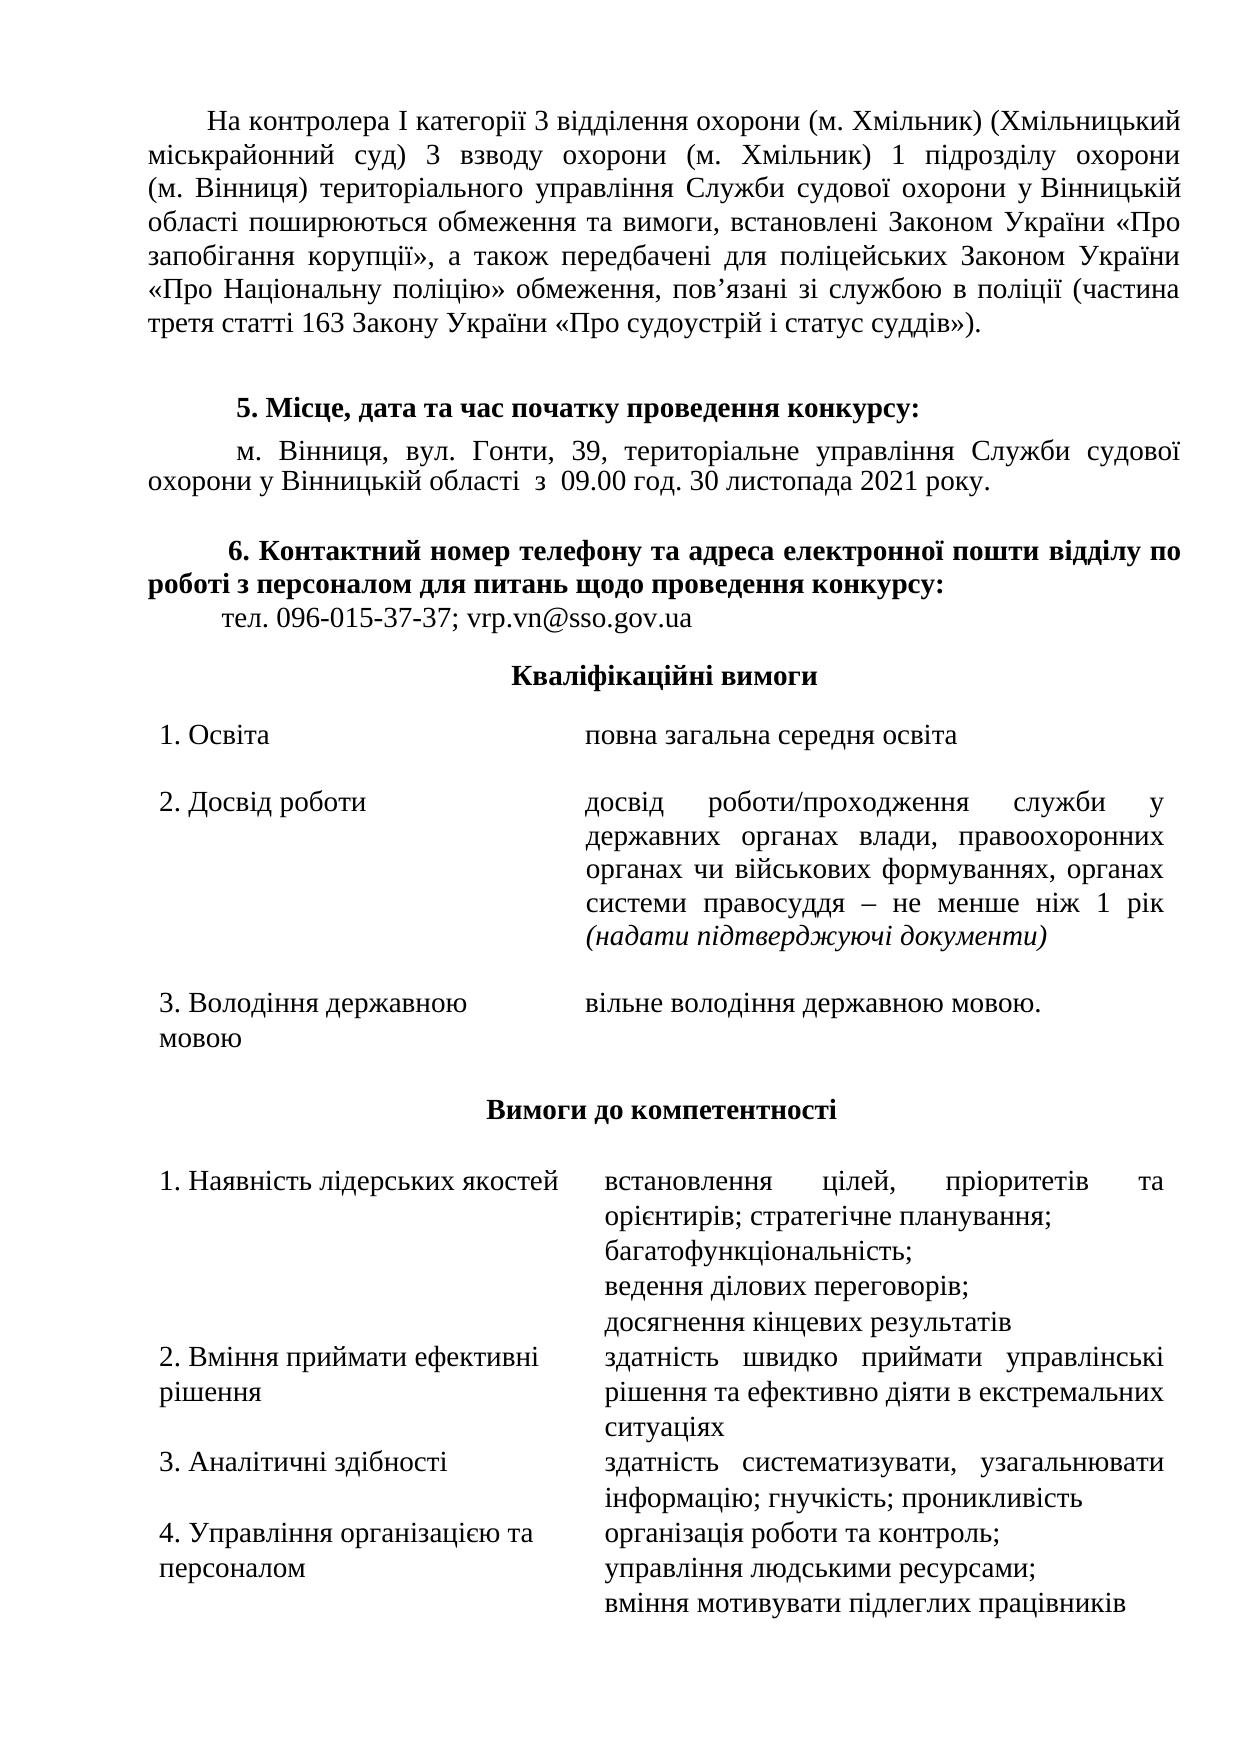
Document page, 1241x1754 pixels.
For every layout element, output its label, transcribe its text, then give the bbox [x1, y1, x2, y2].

text 5. Місце, дата та час початку проведення конкурсу: [148, 393, 1181, 423]
text На контролера І категорії 3 відділення охорони (м. Хмільник) (Хмільницький міськрайонний суд) 3 взводу охорони (м. Хмільник) 1 підрозділу охорони (м. Вінниця) територіального управління Служби судової охорони у Вінницькій області поширюються обмеження та вимоги, встановлені Законом України «Про запобігання корупції», а також передбачені для поліцейських Законом України «Про Національну поліцію» обмеження, пов’язані зі службою в поліції (частина третя статті 163 Закону України «Про судоустрій і статус суддів»). [148, 103, 1181, 338]
table_header 1. Освіта [148, 717, 574, 784]
text Кваліфікаційні вимоги [148, 658, 1181, 692]
table_cell Вимоги до компетентності [148, 1057, 1176, 1163]
table_cell досвід роботи/проходження служби у державних органах влади, правоохоронних органах чи військових формуваннях, органах системи правосуддя – не менше ніж 1 рік (надати підтверджуючі документи) [574, 784, 1176, 985]
table_header повна загальна середня освіта [574, 717, 1176, 784]
table_cell 2. Досвід роботи [148, 784, 574, 985]
table_cell 2. Вміння приймати ефективні рішення [148, 1339, 593, 1444]
table_cell здатність швидко приймати управлінські рішення та ефективно діяти в екстремальних ситуаціях [593, 1339, 1176, 1444]
table_cell 3. Володіння державною мовою [148, 985, 574, 1057]
text тел. 096-015-37-37; vrp.vn@sso.gov.ua [148, 600, 1181, 633]
table_cell організація роботи та контроль; управління людськими ресурсами; вміння мотивувати підлеглих працівників [593, 1515, 1176, 1621]
table_cell 3. Аналітичні здібності [148, 1445, 593, 1515]
text 6. Контактний номер телефону та адреса електронної пошти відділу по роботі з персоналом для питань щодо проведення конкурсу: [148, 533, 1181, 600]
text м. Вінниця, вул. Гонти, 39, територіальне управління Служби судової охорони у Вінницькій області з 09.00 год. 30 листопада 2021 року. [148, 436, 1181, 496]
table_cell вільне володіння державною мовою. [574, 985, 1176, 1057]
table_cell 1. Наявність лідерських якостей [148, 1163, 593, 1339]
table_cell встановлення цілей, пріоритетів та орієнтирів; стратегічне планування; багатофункціональність; ведення ділових переговорів; досягнення кінцевих результатів [593, 1163, 1176, 1339]
table_cell здатність систематизувати, узагальнювати інформацію; гнучкість; проникливість [593, 1445, 1176, 1515]
table_cell 4. Управління організацією та персоналом [148, 1515, 593, 1621]
